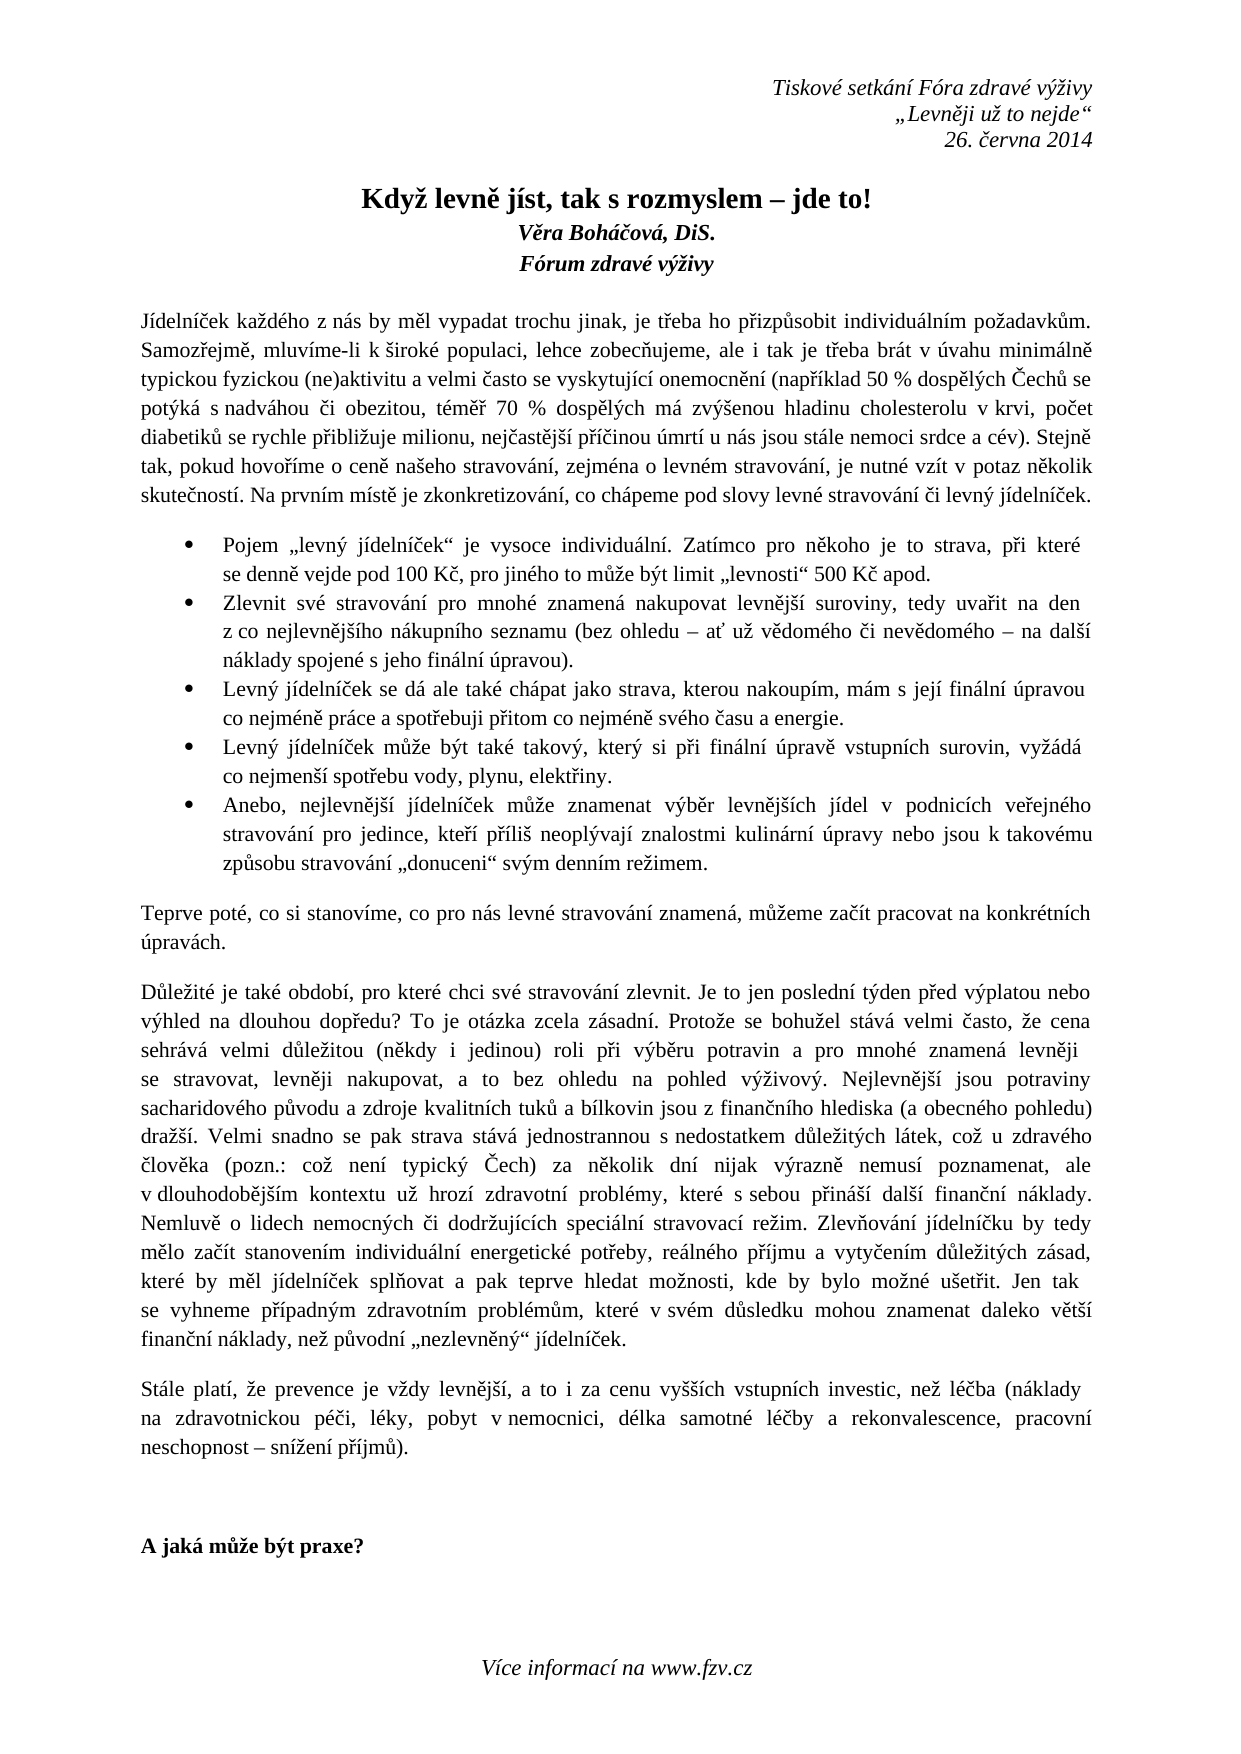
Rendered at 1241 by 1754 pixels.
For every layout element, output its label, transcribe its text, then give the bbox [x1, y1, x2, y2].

text Důležité je také období, pro které chci své stravování zlevnit. Je to jen poslední týden před výplatou nebo výhled na dlouhou dopředu? To je otázka zcela zásadní. Protože se bohužel stává velmi často, že cena sehrává velmi důležitou (někdy i jedinou) roli při výběru potravin a pro mnohé znamená levněji se stravovat, levněji nakupovat, a to bez ohledu na pohled výživový. Nejlevnější jsou potraviny sacharidového původu a zdroje kvalitních tuků a bílkovin jsou z finančního hlediska (a obecného pohledu) dražší. Velmi snadno se pak strava stává jednostrannou s nedostatkem důležitých látek, což u zdravého člověka (pozn.: což není typický Čech) za několik dní nijak výrazně nemusí poznamenat, ale v dlouhodobějším kontextu už hrozí zdravotní problémy, které s sebou přináší další finanční náklady. Nemluvě o lidech nemocných či dodržujících speciální stravovací režim. Zlevňování jídelníčku by tedy mělo začít stanovením individuální energetické potřeby, reálného příjmu a vytyčením důležitých zásad, které by měl jídelníček splňovat a pak teprve hledat možnosti, kde by bylo možné ušetřit. Jen tak se vyhneme případným zdravotním problémům, které v svém důsledku mohou znamenat daleko větší finanční náklady, než původní „nezlevněný“ jídelníček. [141, 979, 1093, 1351]
text Když levně jíst, tak s rozmyslem – jde to! [141, 181, 1093, 214]
text A jaká může být praxe? [141, 1533, 1093, 1559]
list Zlevnit své stravování pro mnohé znamená nakupovat levnější suroviny, tedy uvařit na den z co nejlevnějšího nákupního seznamu (bez ohledu – ať už vědomého či nevědomého – na další náklady spojené s jeho finální úpravou). [185, 589, 1093, 673]
list Anebo, nejlevnější jídelníček může znamenat výběr levnějších jídel v podnicích veřejného stravování pro jedince, kteří příliš neoplývají znalostmi kulinární úpravy nebo jsou k takovému způsobu stravování „donuceni“ svým denním režimem. [185, 792, 1093, 875]
text Stále platí, že prevence je vždy levnější, a to i za cenu vyšších vstupních investic, než léčba (náklady na zdravotnickou péči, léky, pobyt v nemocnici, délka samotné léčby a rekonvalescence, pracovní neschopnost – snížení příjmů). [141, 1376, 1093, 1459]
list Levný jídelníček se dá ale také chápat jako strava, kterou nakoupím, mám s její finální úpravou co nejméně práce a spotřebuji přitom co nejméně svého času a energie. [185, 676, 1093, 731]
list Pojem „levný jídelníček“ je vysoce individuální. Zatímco pro někoho je to strava, při které se denně vejde pod 100 Kč, pro jiného to může být limit „levnosti“ 500 Kč apod. [185, 532, 1093, 586]
text Fórum zdravé výživy [141, 246, 1093, 277]
text Věra Boháčová, DiS. [141, 214, 1093, 246]
list Levný jídelníček může být také takový, který si při finální úpravě vstupních surovin, vyžádá co nejmenší spotřebu vody, plynu, elektřiny. [185, 734, 1093, 788]
text Teprve poté, co si stanovíme, co pro nás levné stravování znamená, můžeme začít pracovat na konkrétních úpravách. [141, 900, 1093, 954]
text Jídelníček každého z nás by měl vypadat trochu jinak, je třeba ho přizpůsobit individuálním požadavkům. Samozřejmě, mluvíme-li k široké populaci, lehce zobecňujeme, ale i tak je třeba brát v úvahu minimálně typickou fyzickou (ne)aktivitu a velmi často se vyskytující onemocnění (například 50 % dospělých Čechů se potýká s nadváhou či obezitou, téměř 70 % dospělých má zvýšenou hladinu cholesterolu v krvi, počet diabetiků se rychle přibližuje milionu, nejčastější příčinou úmrtí u nás jsou stále nemoci srdce a cév). Stejně tak, pokud hovoříme o ceně našeho stravování, zejména o levném stravování, je nutné vzít v potaz několik skutečností. Na prvním místě je zkonkretizování, co chápeme pod slovy levné stravování či levný jídelníček. [141, 308, 1093, 507]
